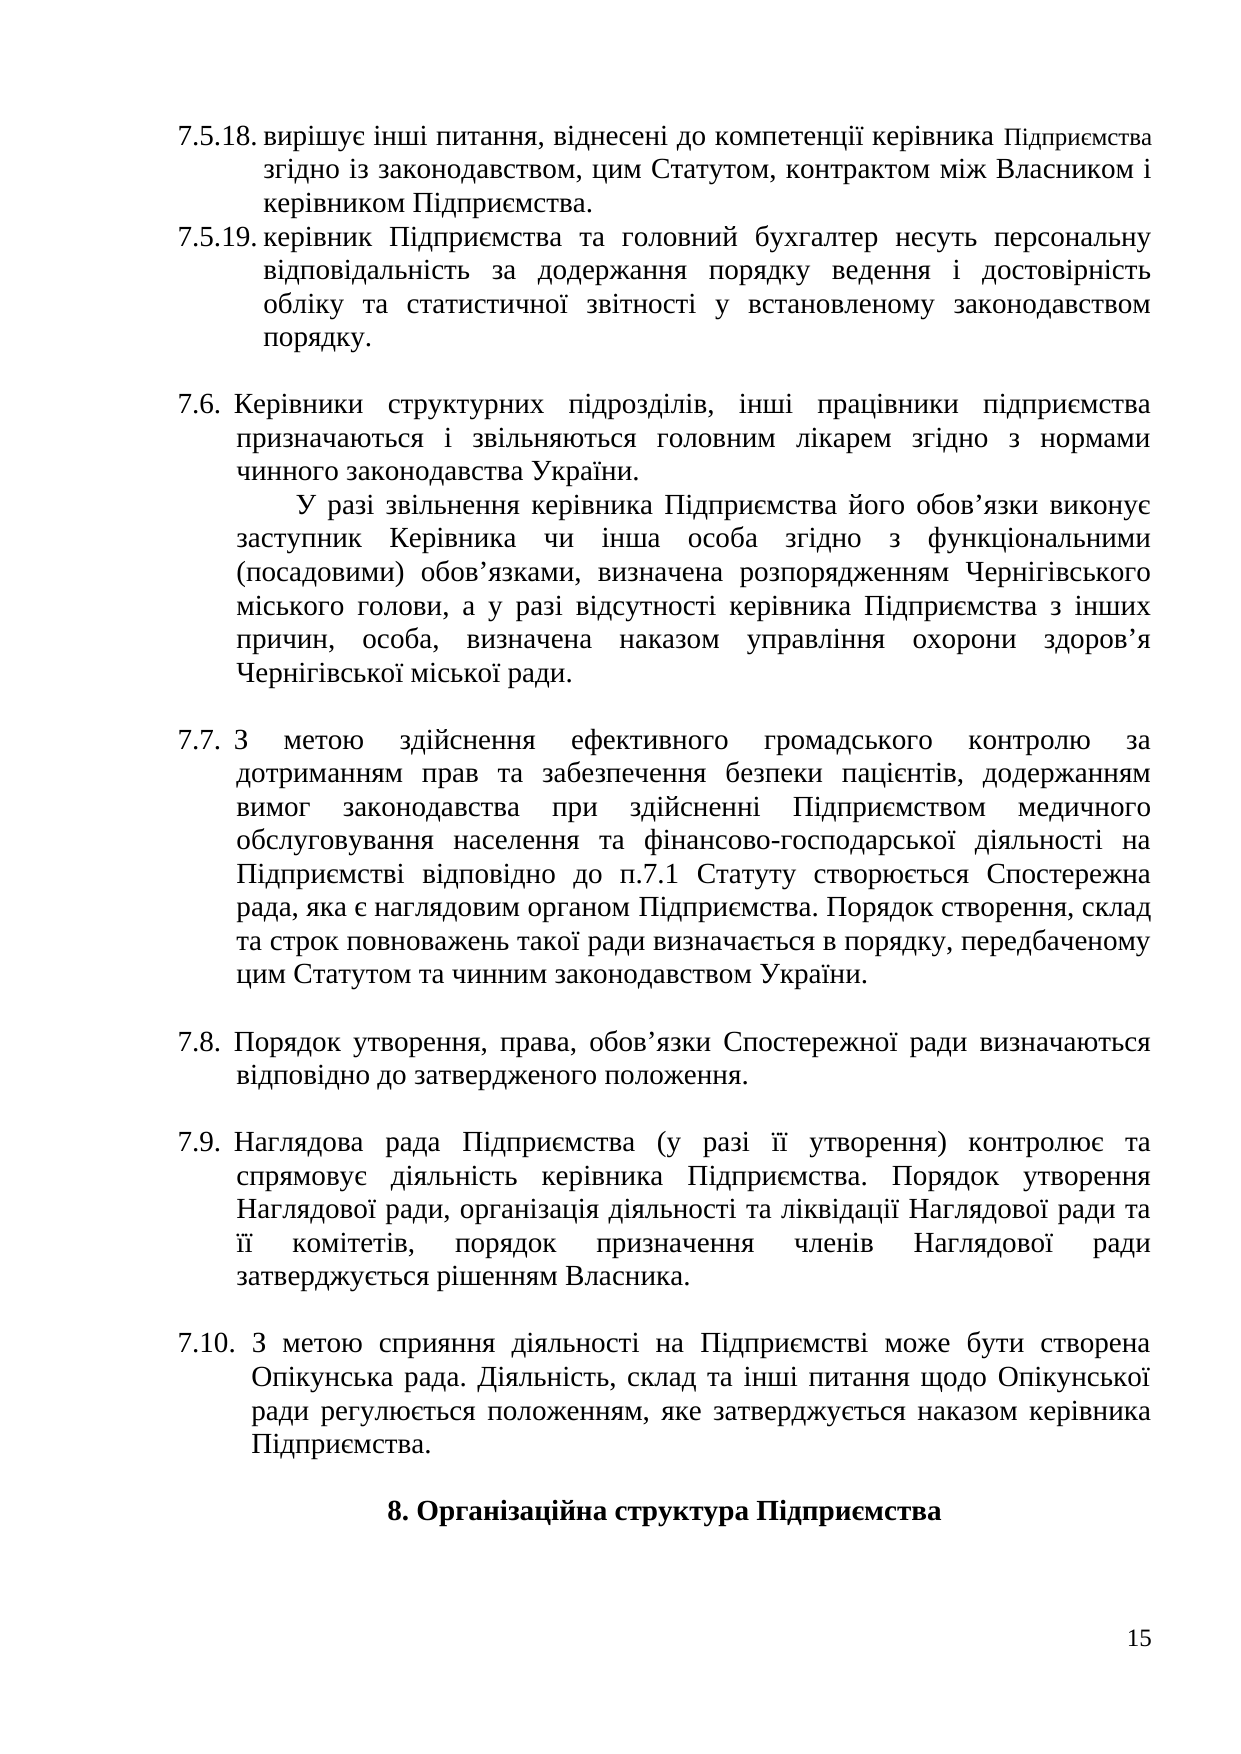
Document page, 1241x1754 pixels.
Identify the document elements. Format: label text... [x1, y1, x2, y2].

text 7.10. З метою сприяння діяльності на Підприємстві може бути створена Опікунська рада. Діяльність, склад та інші питання щодо Опікунської ради регулюється положенням, яке затверджується наказом керівника Підприємства. [177, 1326, 1152, 1460]
list керівник Підприємства та головний бухгалтер несуть персональну відповідальність за додержання порядку ведення і достовірність обліку та статистичної звітності у встановленому законодавством порядку. [177, 219, 1152, 353]
list Керівники структурних підрозділів, інші працівники підприємства призначаються і звільняються головним лікарем згідно з нормами чинного законодавства України. [177, 386, 1152, 487]
text 8. Організаційна структура Підприємства [177, 1493, 1152, 1527]
text У разі звільнення керівника Підприємства його обов’язки виконує заступник Керівника чи інша особа згідно з функціональними (посадовими) обов’язками, визначена розпорядженням Чернігівського міського голови, а у разі відсутності керівника Підприємства з інших причин, особа, визначена наказом управління охорони здоров’я Чернігівської міської ради. [236, 487, 1152, 688]
list Порядок утворення, права, обов’язки Спостережної ради визначаються відповідно до затвердженого положення. [177, 1024, 1152, 1091]
list вирішує інші питання, віднесені до компетенції керівника Підприємства згідно із законодавством, цим Статутом, контрактом між Власником і керівником Підприємства. [177, 118, 1152, 219]
list Наглядова рада Підприємства (у разі її утворення) контролює та спрямовує діяльність керівника Підприємства. Порядок утворення Наглядової ради, організація діяльності та ліквідації Наглядової ради та її комітетів, порядок призначення членів Наглядової ради затверджується рішенням Власника. [177, 1124, 1152, 1292]
list З метою здійснення ефективного громадського контролю за дотриманням прав та забезпечення безпеки пацієнтів, додержанням вимог законодавства при здійсненні Підприємством медичного обслуговування населення та фінансово-господарської діяльності на Підприємстві відповідно до п.7.1 Статуту створюється Спостережна рада, яка є наглядовим органом Підприємства. Порядок створення, склад та строк повноважень такої ради визначається в порядку, передбаченому цим Статутом та чинним законодавством України. [177, 722, 1152, 990]
